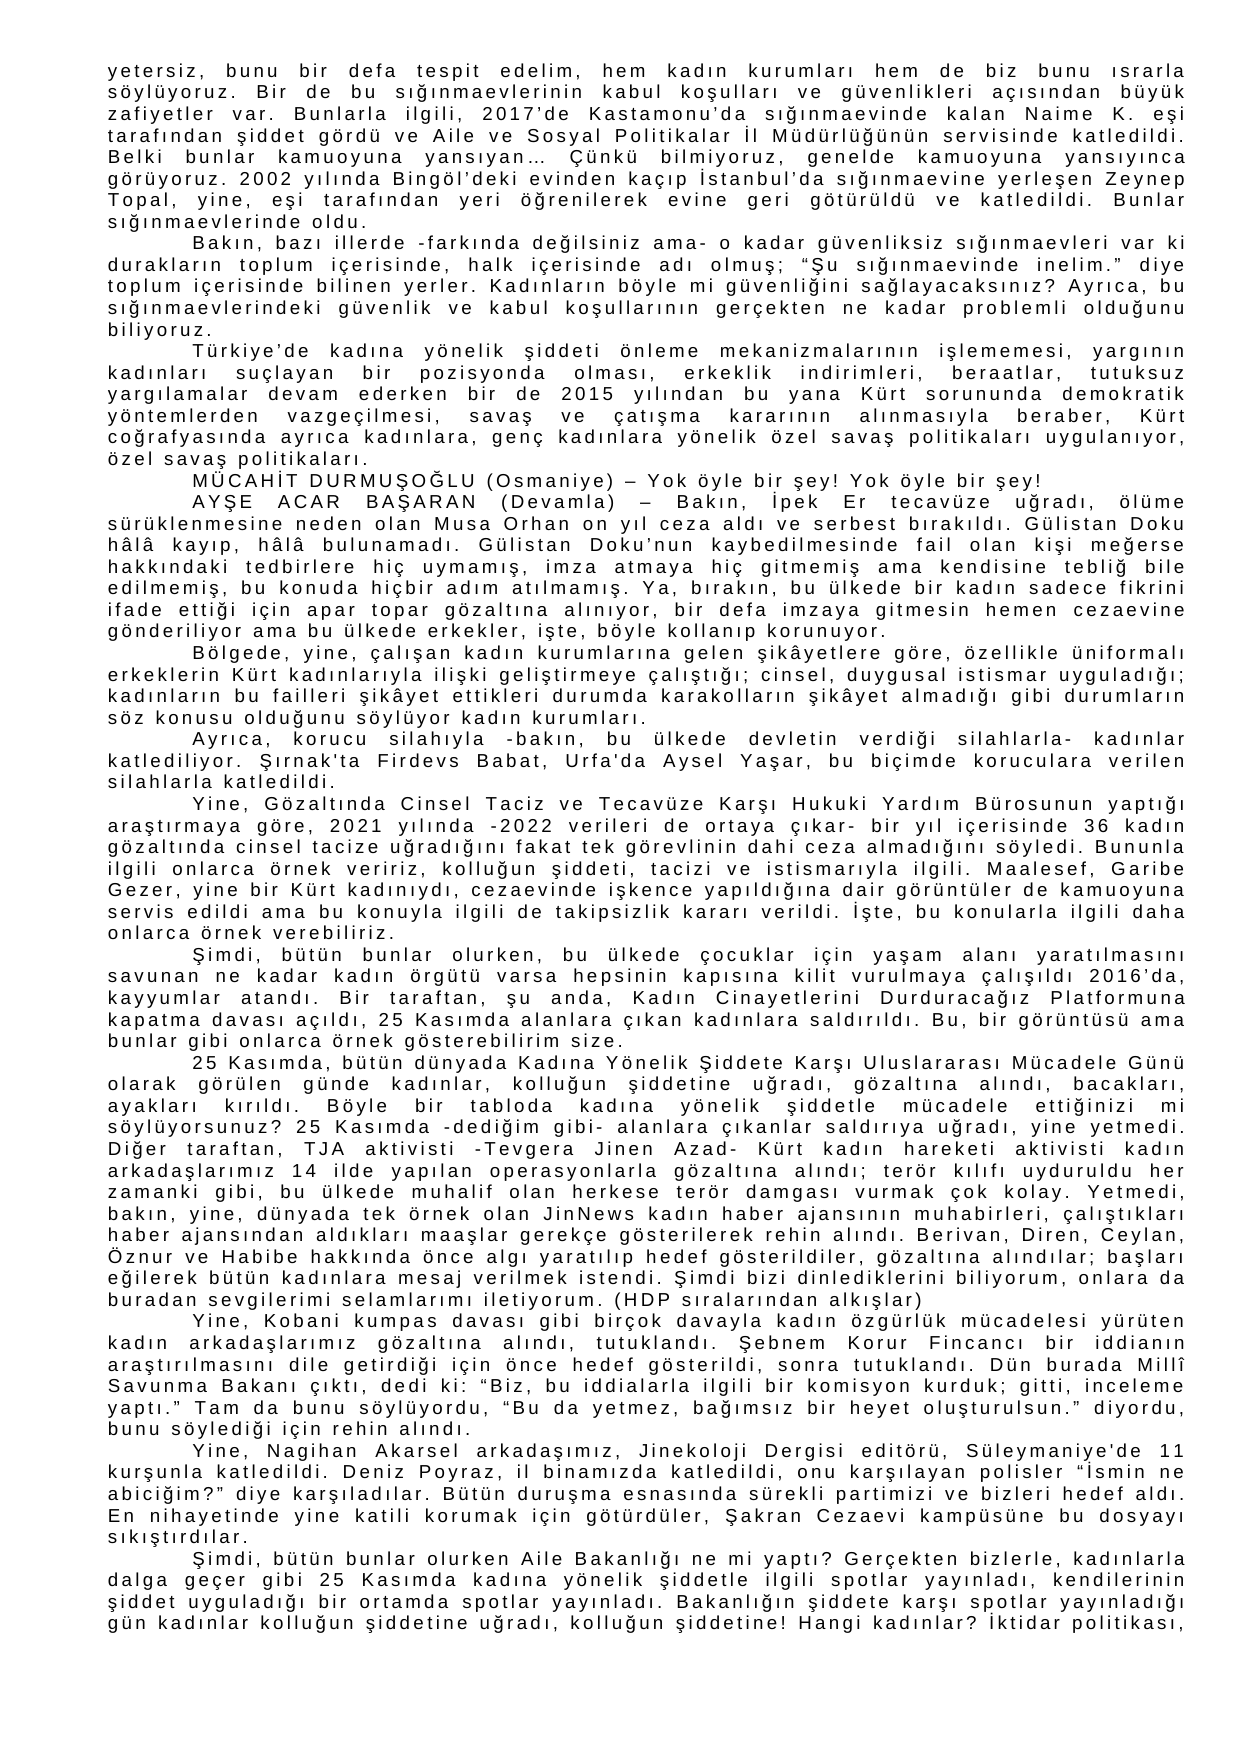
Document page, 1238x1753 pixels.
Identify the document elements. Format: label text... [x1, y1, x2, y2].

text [108, 60, 1186, 232]
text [108, 1547, 1186, 1634]
text Yine, Gözaltında Cinsel Taciz ve Tecavüze Karşı Hukuki Yardım Bürosunun yaptığı araştırmaya göre, 2021 yılında -2022 verileri de ortaya çıkar- bir yıl içerisinde 36 kadın gözaltında cinsel tacize uğradığını fakat tek görevlinin dahi ceza almadığını söyledi. Bununla ilgili onlarca örnek veririz, kolluğun şiddeti, tacizi ve istismarıyla ilgili. Maalesef, Garibe Gezer, yine bir Kürt kadınıydı, cezaevinde işkence yapıldığına dair görüntüler de kamuoyuna servis edildi ama bu konuyla ilgili de takipsizlik kararı verildi. İşte, bu konularla ilgili daha onlarca örnek verebiliriz. [108, 793, 1186, 944]
text 25 Kasımda, bütün dünyada Kadına Yönelik Şiddete Karşı Uluslararası Mücadele Günü olarak görülen günde kadınlar, kolluğun şiddetine uğradı, gözaltına alındı, bacakları, ayakları kırıldı. Böyle bir tabloda kadına yönelik şiddetle mücadele ettiğinizi mi söylüyorsunuz? 25 Kasımda -dediğim gibi- alanlara çıkanlar saldırıya uğradı, yine yetmedi. Diğer taraftan, TJA aktivisti -Tevgera Jinen Azad- Kürt kadın hareketi aktivisti kadın arkadaşlarımız 14 ilde yapılan operasyonlarla gözaltına alındı; terör kılıfı uyduruldu her zamanki gibi, bu ülkede muhalif olan herkese terör damgası vurmak çok kolay. Yetmedi, bakın, yine, dünyada tek örnek olan JinNews kadın haber ajansının muhabirleri, çalıştıkları haber ajansından aldıkları maaşlar gerekçe gösterilerek rehin alındı. Berivan, Diren, Ceylan, Öznur ve Habibe hakkında önce algı yaratılıp hedef gösterildiler, gözaltına alındılar; başları eğilerek bütün kadınlara mesaj verilmek istendi. Şimdi bizi dinlediklerini biliyorum, onlara da buradan sevgilerimi selamlarımı iletiyorum. (HDP sıralarından alkışlar) [108, 1052, 1186, 1310]
text Yine, Kobani kumpas davası gibi birçok davayla kadın özgürlük mücadelesi yürüten kadın arkadaşlarımız gözaltına alındı, tutuklandı. Şebnem Korur Fincancı bir iddianın araştırılmasını dile getirdiği için önce hedef gösterildi, sonra tutuklandı. Dün burada Millî Savunma Bakanı çıktı, dedi ki: “Biz, bu iddialarla ilgili bir komisyon kurduk; gitti, inceleme yaptı.” Tam da bunu söylüyordu, “Bu da yetmez, bağımsız bir heyet oluşturulsun.” diyordu, bunu söylediği için rehin alındı. [108, 1310, 1186, 1440]
text Bakın, bazı illerde -farkında değilsiniz ama- o kadar güvenliksiz sığınmaevleri var ki durakların toplum içerisinde, halk içerisinde adı olmuş; “Şu sığınmaevinde inelim.” diye toplum içerisinde bilinen yerler. Kadınların böyle mi güvenliğini sağlayacaksınız? Ayrıca, bu sığınmaevlerindeki güvenlik ve kabul koşullarının gerçekten ne kadar problemli olduğunu biliyoruz. [108, 232, 1186, 340]
text MÜCAHİT DURMUŞOĞLU (Osmaniye) – Yok öyle bir şey! Yok öyle bir şey! [108, 469, 1186, 491]
text Yine, Nagihan Akarsel arkadaşımız, Jinekoloji Dergisi editörü, Süleymaniye'de 11 kurşunla katledildi. Deniz Poyraz, il binamızda katledildi, onu karşılayan polisler “İsmin ne abiciğim?” diye karşıladılar. Bütün duruşma esnasında sürekli partimizi ve bizleri hedef aldı. En nihayetinde yine katili korumak için götürdüler, Şakran Cezaevi kampüsüne bu dosyayı sıkıştırdılar. [108, 1440, 1186, 1547]
text Şimdi, bütün bunlar olurken, bu ülkede çocuklar için yaşam alanı yaratılmasını savunan ne kadar kadın örgütü varsa hepsinin kapısına kilit vurulmaya çalışıldı 2016’da, kayyumlar atandı. Bir taraftan, şu anda, Kadın Cinayetlerini Durduracağız Platformuna kapatma davası açıldı, 25 Kasımda alanlara çıkan kadınlara saldırıldı. Bu, bir görüntüsü ama bunlar gibi onlarca örnek gösterebilirim size. [108, 944, 1186, 1052]
text AYŞE ACAR BAŞARAN (Devamla) – Bakın, İpek Er tecavüze uğradı, ölüme sürüklenmesine neden olan Musa Orhan on yıl ceza aldı ve serbest bırakıldı. Gülistan Doku hâlâ kayıp, hâlâ bulunamadı. Gülistan Doku’nun kaybedilmesinde fail olan kişi meğerse hakkındaki tedbirlere hiç uymamış, imza atmaya hiç gitmemiş ama kendisine tebliğ bile edilmemiş, bu konuda hiçbir adım atılmamış. Ya, bırakın, bu ülkede bir kadın sadece fikrini ifade ettiği için apar topar gözaltına alınıyor, bir defa imzaya gitmesin hemen cezaevine gönderiliyor ama bu ülkede erkekler, işte, böyle kollanıp korunuyor. [108, 491, 1186, 642]
text Bölgede, yine, çalışan kadın kurumlarına gelen şikâyetlere göre, özellikle üniformalı erkeklerin Kürt kadınlarıyla ilişki geliştirmeye çalıştığı; cinsel, duygusal istismar uyguladığı; kadınların bu failleri şikâyet ettikleri durumda karakolların şikâyet almadığı gibi durumların söz konusu olduğunu söylüyor kadın kurumları. [108, 642, 1186, 728]
text Ayrıca, korucu silahıyla -bakın, bu ülkede devletin verdiği silahlarla- kadınlar katlediliyor. Şırnak'ta Firdevs Babat, Urfa'da Aysel Yaşar, bu biçimde koruculara verilen silahlarla katledildi. [108, 728, 1186, 793]
text Türkiye’de kadına yönelik şiddeti önleme mekanizmalarının işlememesi, yargının kadınları suçlayan bir pozisyonda olması, erkeklik indirimleri, beraatlar, tutuksuz yargılamalar devam ederken bir de 2015 yılından bu yana Kürt sorununda demokratik yöntemlerden vazgeçilmesi, savaş ve çatışma kararının alınmasıyla beraber, Kürt coğrafyasında ayrıca kadınlara, genç kadınlara yönelik özel savaş politikaları uygulanıyor, özel savaş politikaları. [108, 340, 1186, 469]
